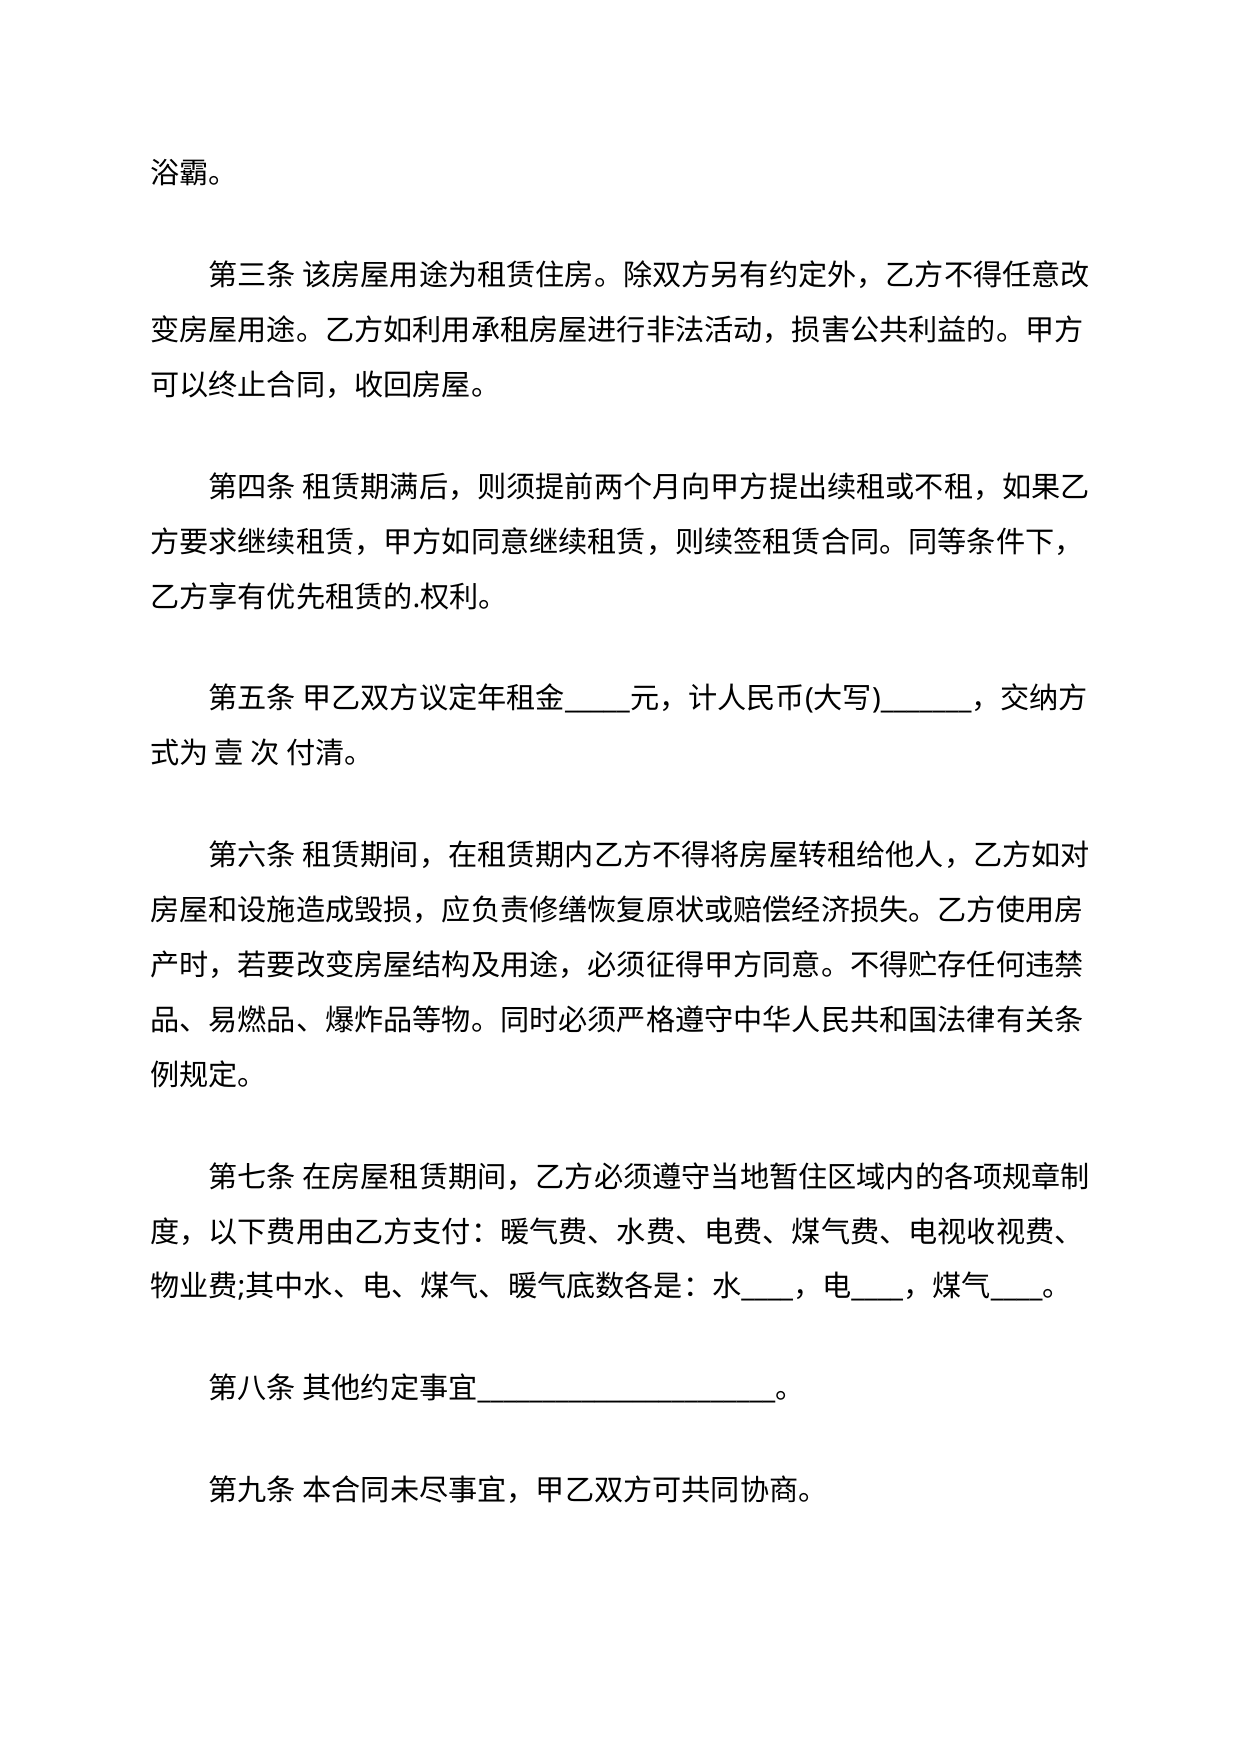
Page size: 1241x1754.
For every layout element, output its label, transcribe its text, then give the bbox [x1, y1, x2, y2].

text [150, 150, 1090, 192]
text 第八条 其他约定事宜_______________________。 [150, 1365, 1090, 1407]
text 第三条 该房屋用途为租赁住房。除双方另有约定外，乙方不得任意改变房屋用途。乙方如利用承租房屋进行非法活动，损害公共利益的。甲方可以终止合同，收回房屋。 [150, 252, 1090, 404]
text 第九条 本合同未尽事宜，甲乙双方可共同协商。 [150, 1467, 1090, 1509]
text 第四条 租赁期满后，则须提前两个月向甲方提出续租或不租，如果乙方要求继续租赁，甲方如同意继续租赁，则续签租赁合同。同等条件下，乙方享有优先租赁的.权利。 [150, 463, 1090, 616]
text 第六条 租赁期间，在租赁期内乙方不得将房屋转租给他人，乙方如对房屋和设施造成毁损，应负责修缮恢复原状或赔偿经济损失。乙方使用房产时，若要改变房屋结构及用途，必须征得甲方同意。不得贮存任何违禁品、易燃品、爆炸品等物。同时必须严格遵守中华人民共和国法律有关条例规定。 [150, 832, 1090, 1094]
text 第五条 甲乙双方议定年租金_____元，计人民币(大写)_______，交纳方式为 壹 次 付清。 [150, 675, 1090, 772]
text 第七条 在房屋租赁期间，乙方必须遵守当地暂住区域内的各项规章制度，以下费用由乙方支付：暖气费、水费、电费、煤气费、电视收视费、物业费;其中水、电、煤气、暖气底数各是：水____，电____，煤气____。 [150, 1153, 1090, 1305]
